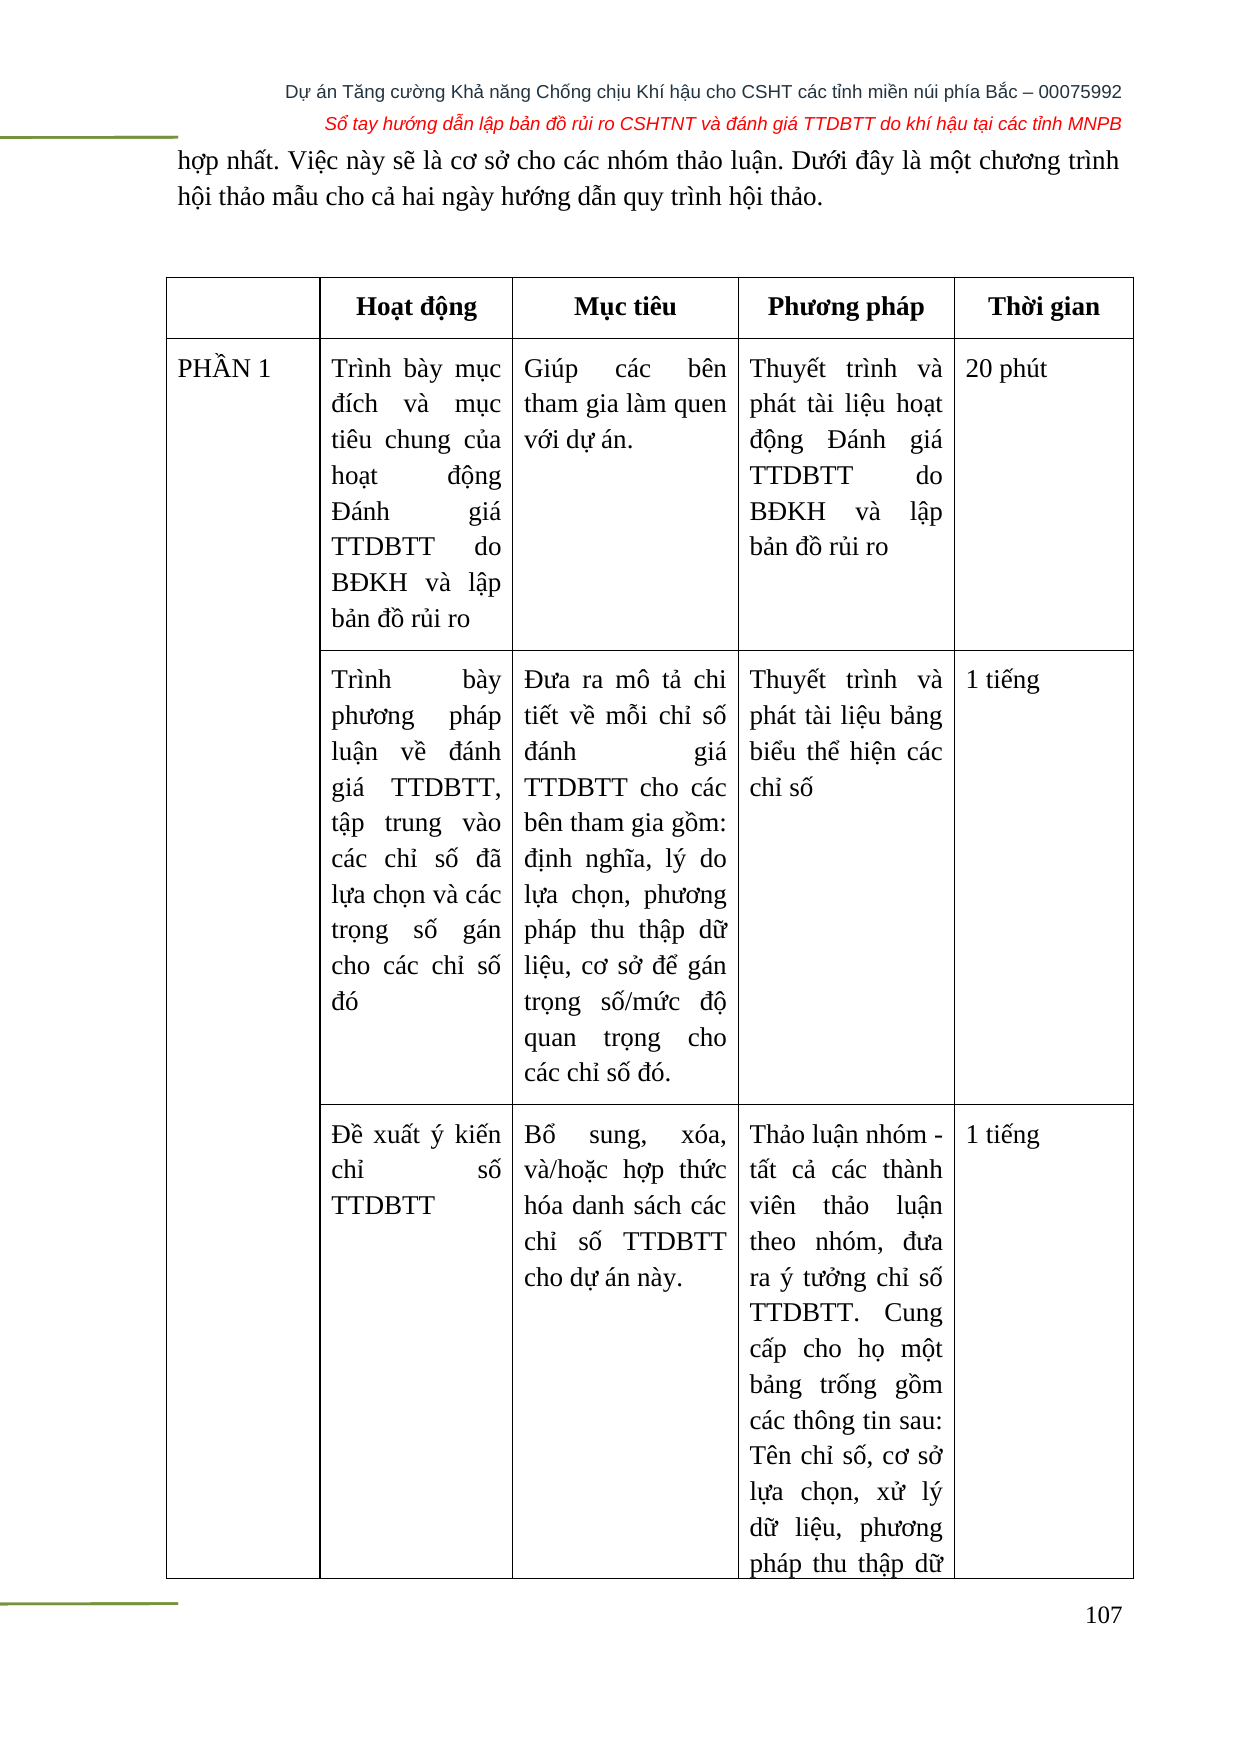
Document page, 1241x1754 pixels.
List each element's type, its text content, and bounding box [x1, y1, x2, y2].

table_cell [513, 1105, 738, 1578]
table_header Phương pháp [739, 278, 954, 338]
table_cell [739, 1105, 954, 1578]
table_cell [321, 1105, 512, 1578]
table_cell Giúp các bên tham gia làm quen với dự án. [513, 339, 738, 650]
table_cell Trình bày mục đích và mục tiêu chung của hoạt động Đánh giá TTDBTT do BĐKH và lập bản đồ rủi ro [321, 339, 512, 650]
table_cell 1 tiếng [955, 651, 1133, 1104]
table_cell Đưa ra mô tả chi tiết về mỗi chỉ số đánh giá TTDBTT cho các bên tham gia gồm: định nghĩa, lý do lựa chọn, phương pháp thu thập dữ liệu, cơ sở để gán trọng số/mức độ quan trọng cho các chỉ số đó. [513, 651, 738, 1104]
table_cell Thuyết trình và phát tài liệu bảng biểu thể hiện các chỉ số [739, 651, 954, 1104]
table_cell 1 tiếng [955, 1105, 1133, 1578]
table_cell Trình bày phương pháp luận về đánh giá TTDBTT, tập trung vào các chỉ số đã lựa chọn và các trọng số gán cho các chỉ số đó [321, 651, 512, 1104]
table_header Hoạt động [321, 278, 512, 338]
table_cell 20 phút [955, 339, 1133, 650]
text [177, 144, 1122, 211]
table_cell Thuyết trình và phát tài liệu hoạt động Đánh giá TTDBTT do BĐKH và lập bản đồ rủi ro [739, 339, 954, 650]
table_cell PHẦN 1 [167, 339, 319, 1578]
table_header Mục tiêu [513, 278, 738, 338]
table_header [167, 278, 319, 338]
table_header Thời gian [955, 278, 1133, 338]
